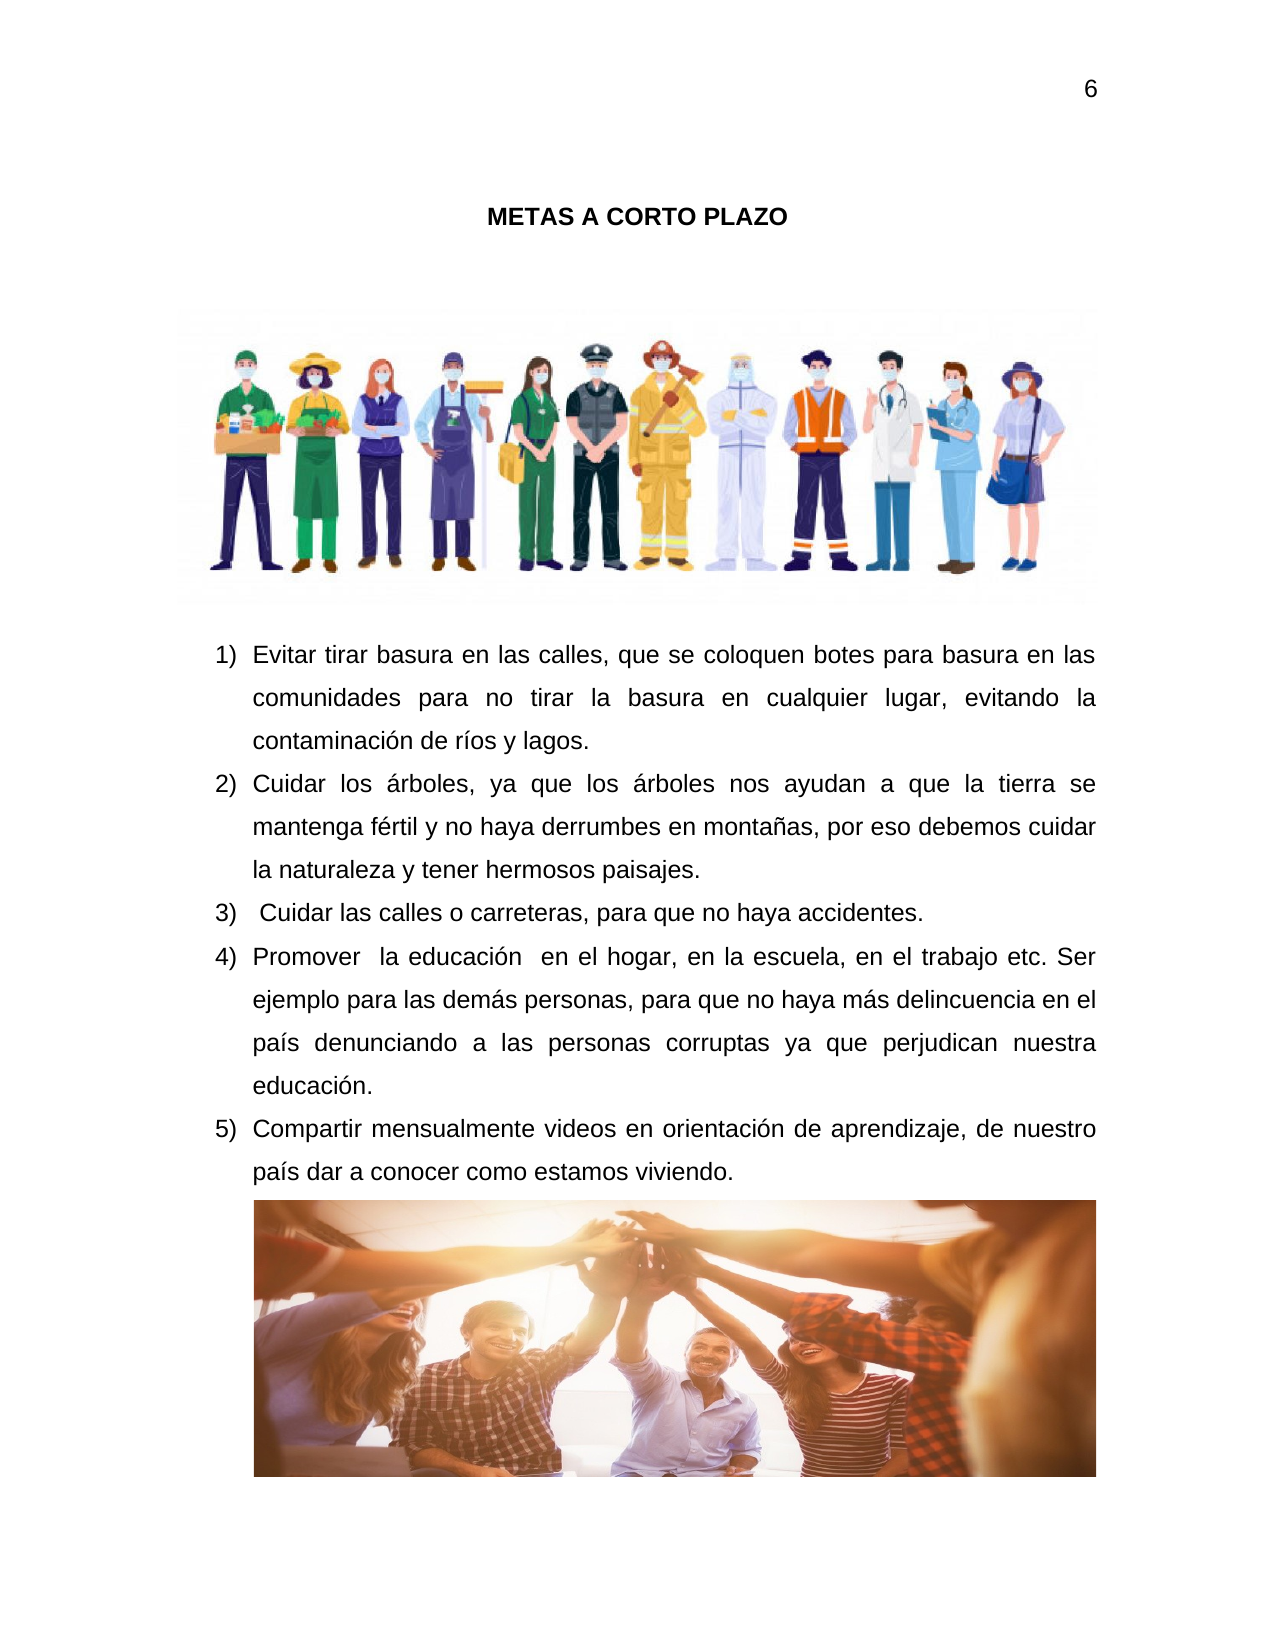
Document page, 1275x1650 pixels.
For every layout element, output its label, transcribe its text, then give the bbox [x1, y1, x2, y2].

list Evitar tirar basura en las calles, que se coloquen botes para basura en las comunidades para no tirar la basura en cualquier lugar, evitando la contaminación de ríos y lagos. [215, 640, 1098, 755]
list Promover la educación en el hogar, en la escuela, en el trabajo etc. Ser ejemplo para las demás personas, para que no haya más delincuencia en el país denunciando a las personas corruptas ya que perjudican nuestra educación. [215, 942, 1098, 1100]
picture [253, 1200, 1097, 1477]
text METAS A CORTO PLAZO [177, 201, 1098, 230]
list Cuidar las calles o carreteras, para que no haya accidentes. [215, 898, 1098, 927]
picture [177, 309, 1098, 605]
list Compartir mensualmente videos en orientación de aprendizaje, de nuestro país dar a conocer como estamos viviendo. [215, 1114, 1098, 1186]
list Cuidar los árboles, ya que los árboles nos ayudan a que la tierra se mantenga fértil y no haya derrumbes en montañas, por eso debemos cuidar la naturaleza y tener hermosos paisajes. [215, 769, 1098, 884]
